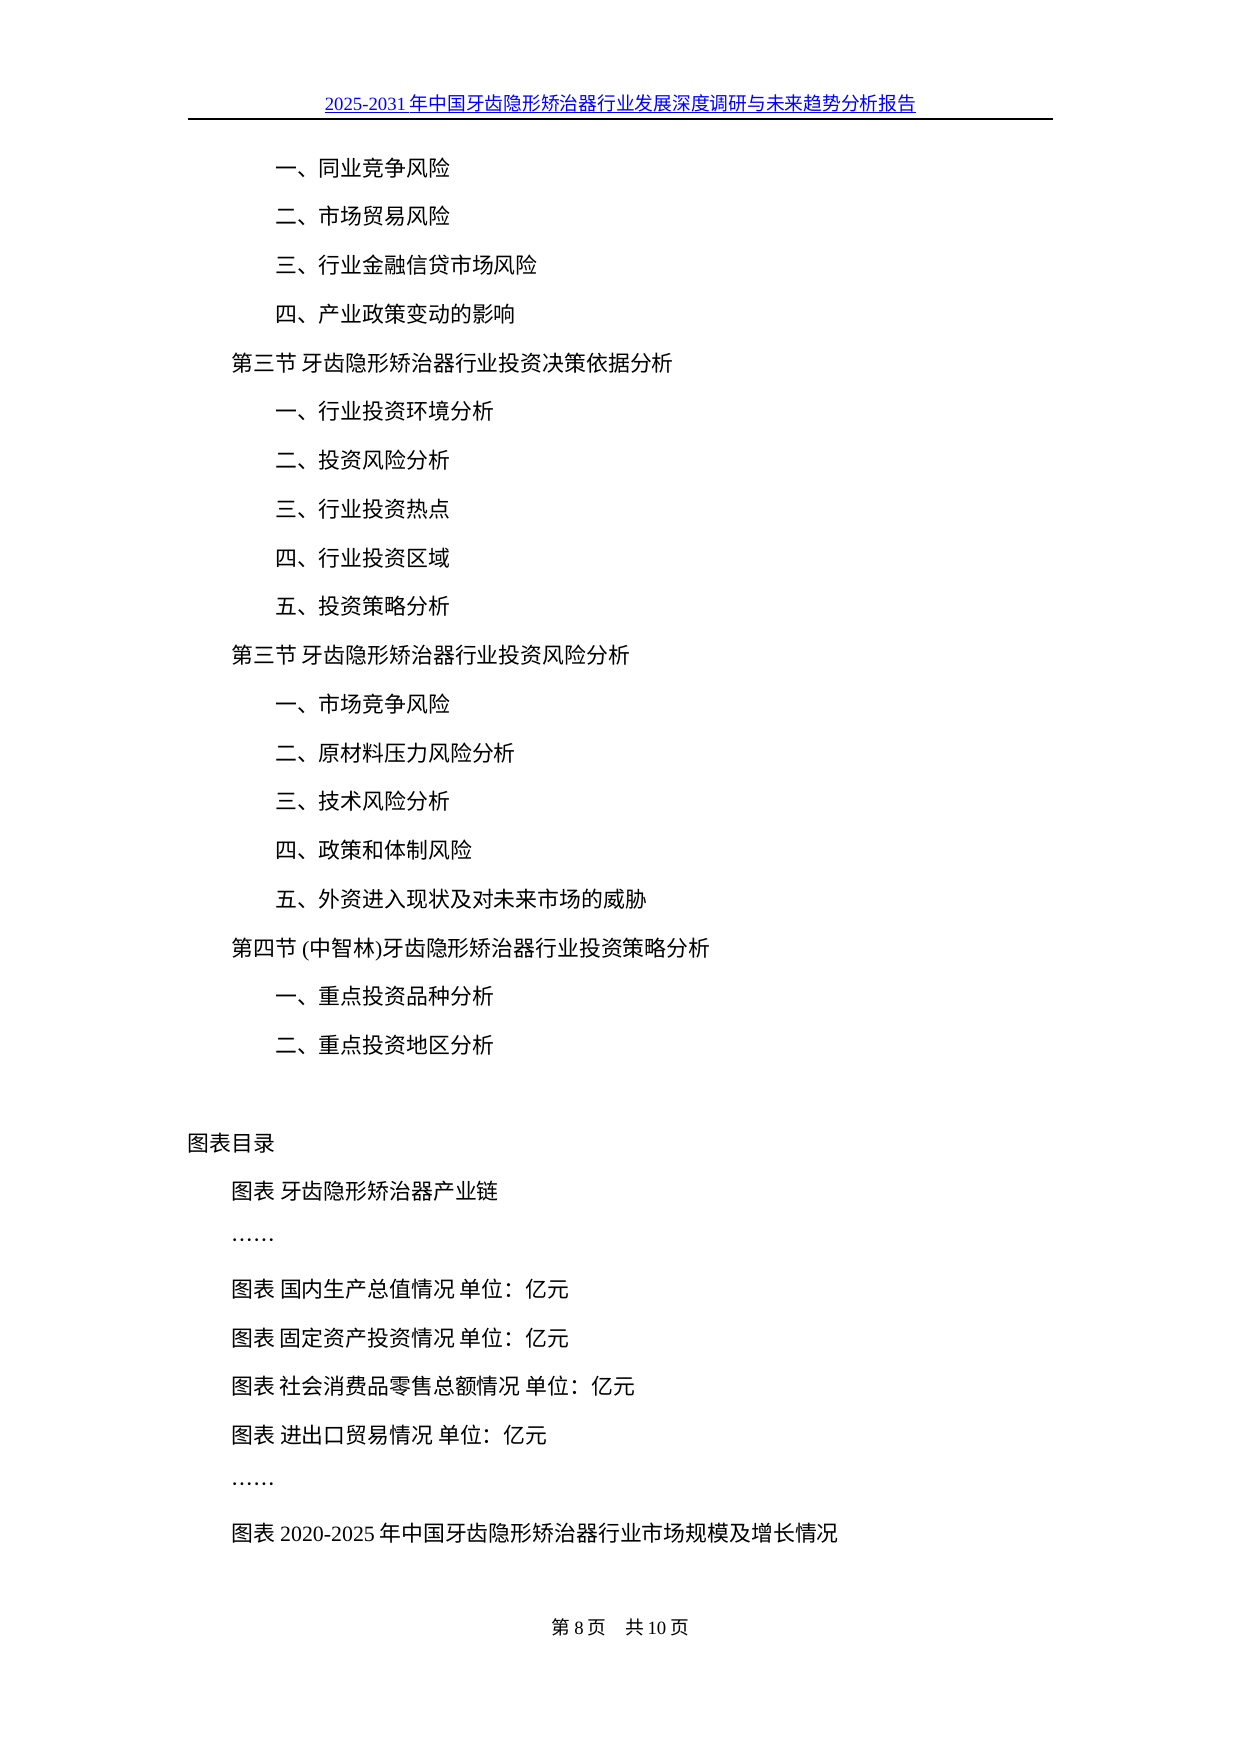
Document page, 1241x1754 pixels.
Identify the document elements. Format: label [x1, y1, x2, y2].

text [187, 150, 1053, 1548]
